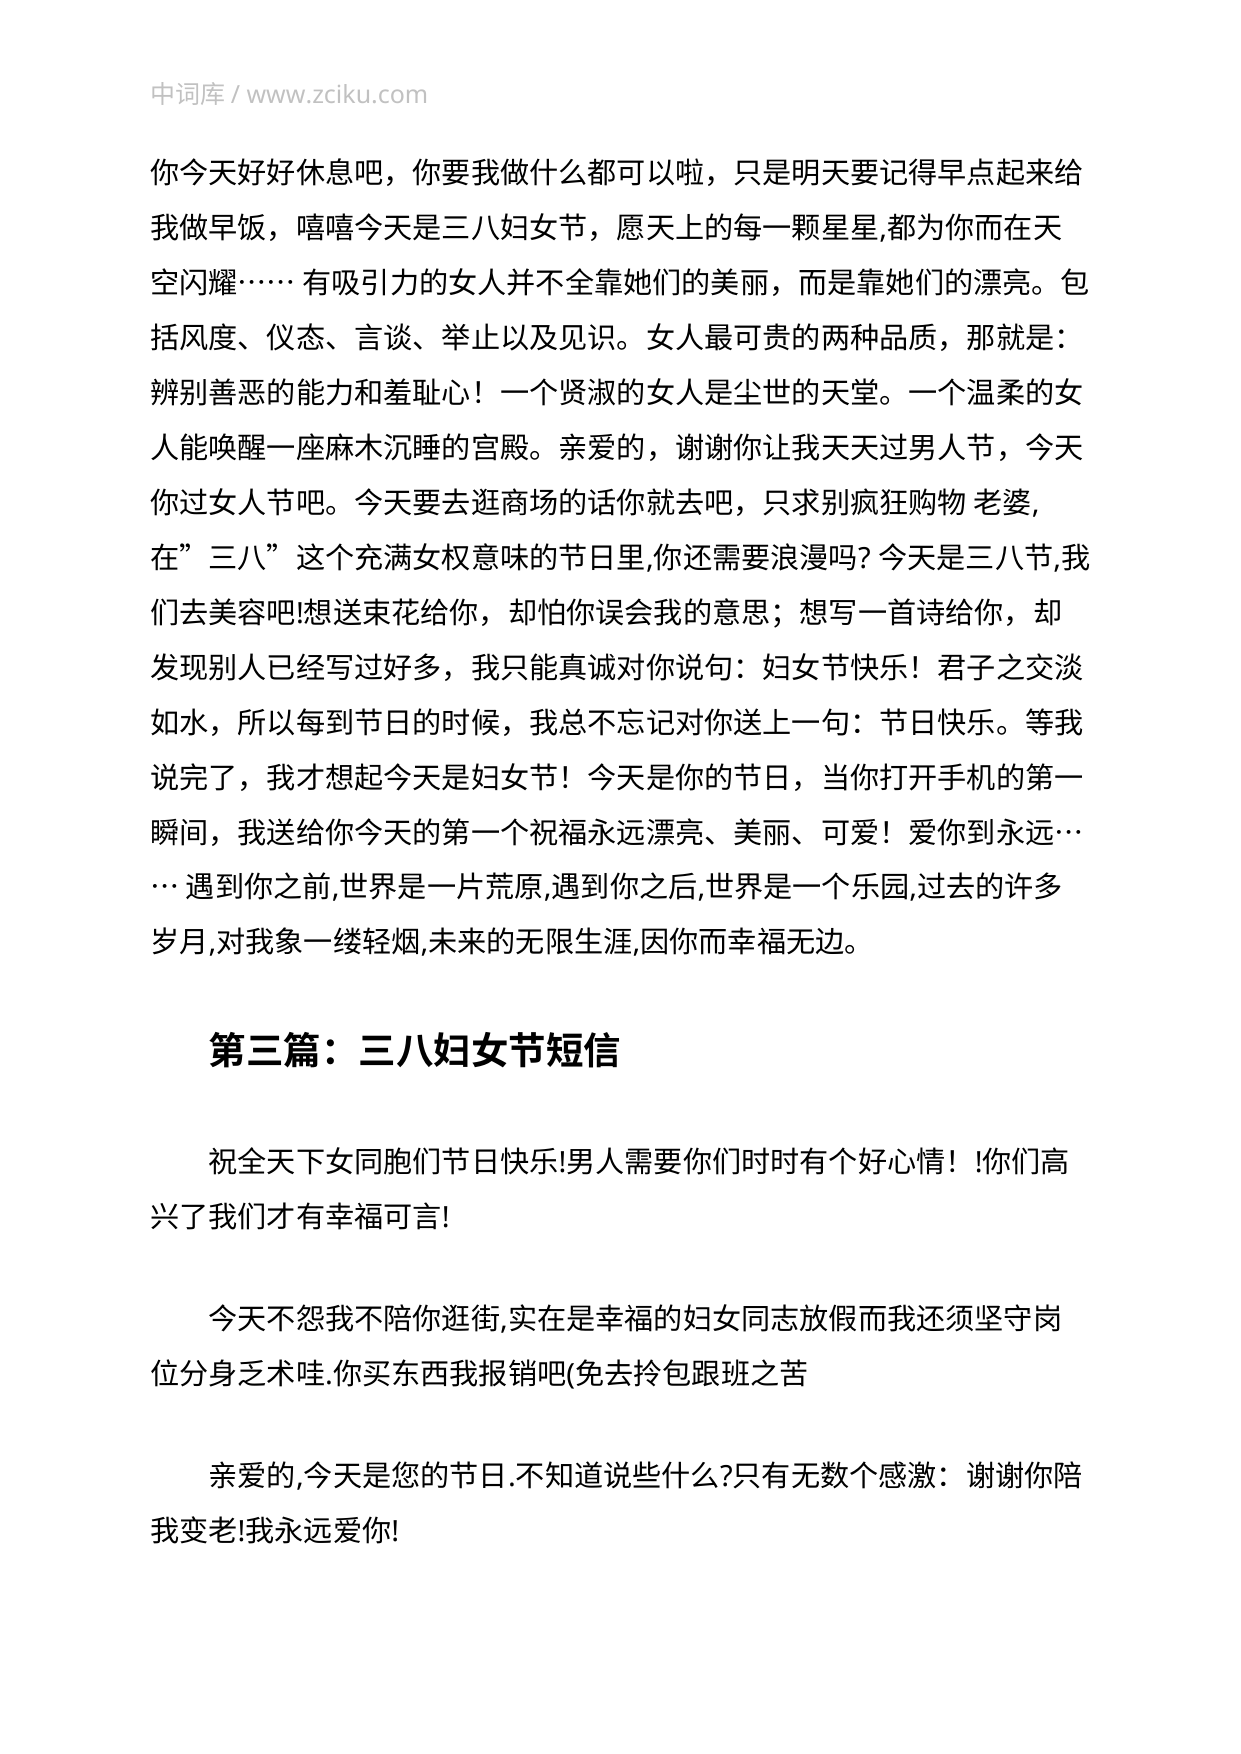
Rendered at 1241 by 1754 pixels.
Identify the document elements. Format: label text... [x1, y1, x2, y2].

text 第三篇：三八妇女节短信 [150, 1021, 1090, 1075]
text 今天不怨我不陪你逛街,实在是幸福的妇女同志放假而我还须坚守岗位分身乏术哇.你买东西我报销吧(免去拎包跟班之苦 [150, 1295, 1090, 1393]
text 亲爱的,今天是您的节日.不知道说些什么?只有无数个感激：谢谢你陪我变老!我永远爱你! [150, 1452, 1090, 1550]
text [150, 150, 1090, 961]
text 祝全天下女同胞们节日快乐!男人需要你们时时有个好心情！!你们高兴了我们才有幸福可言! [150, 1138, 1090, 1236]
